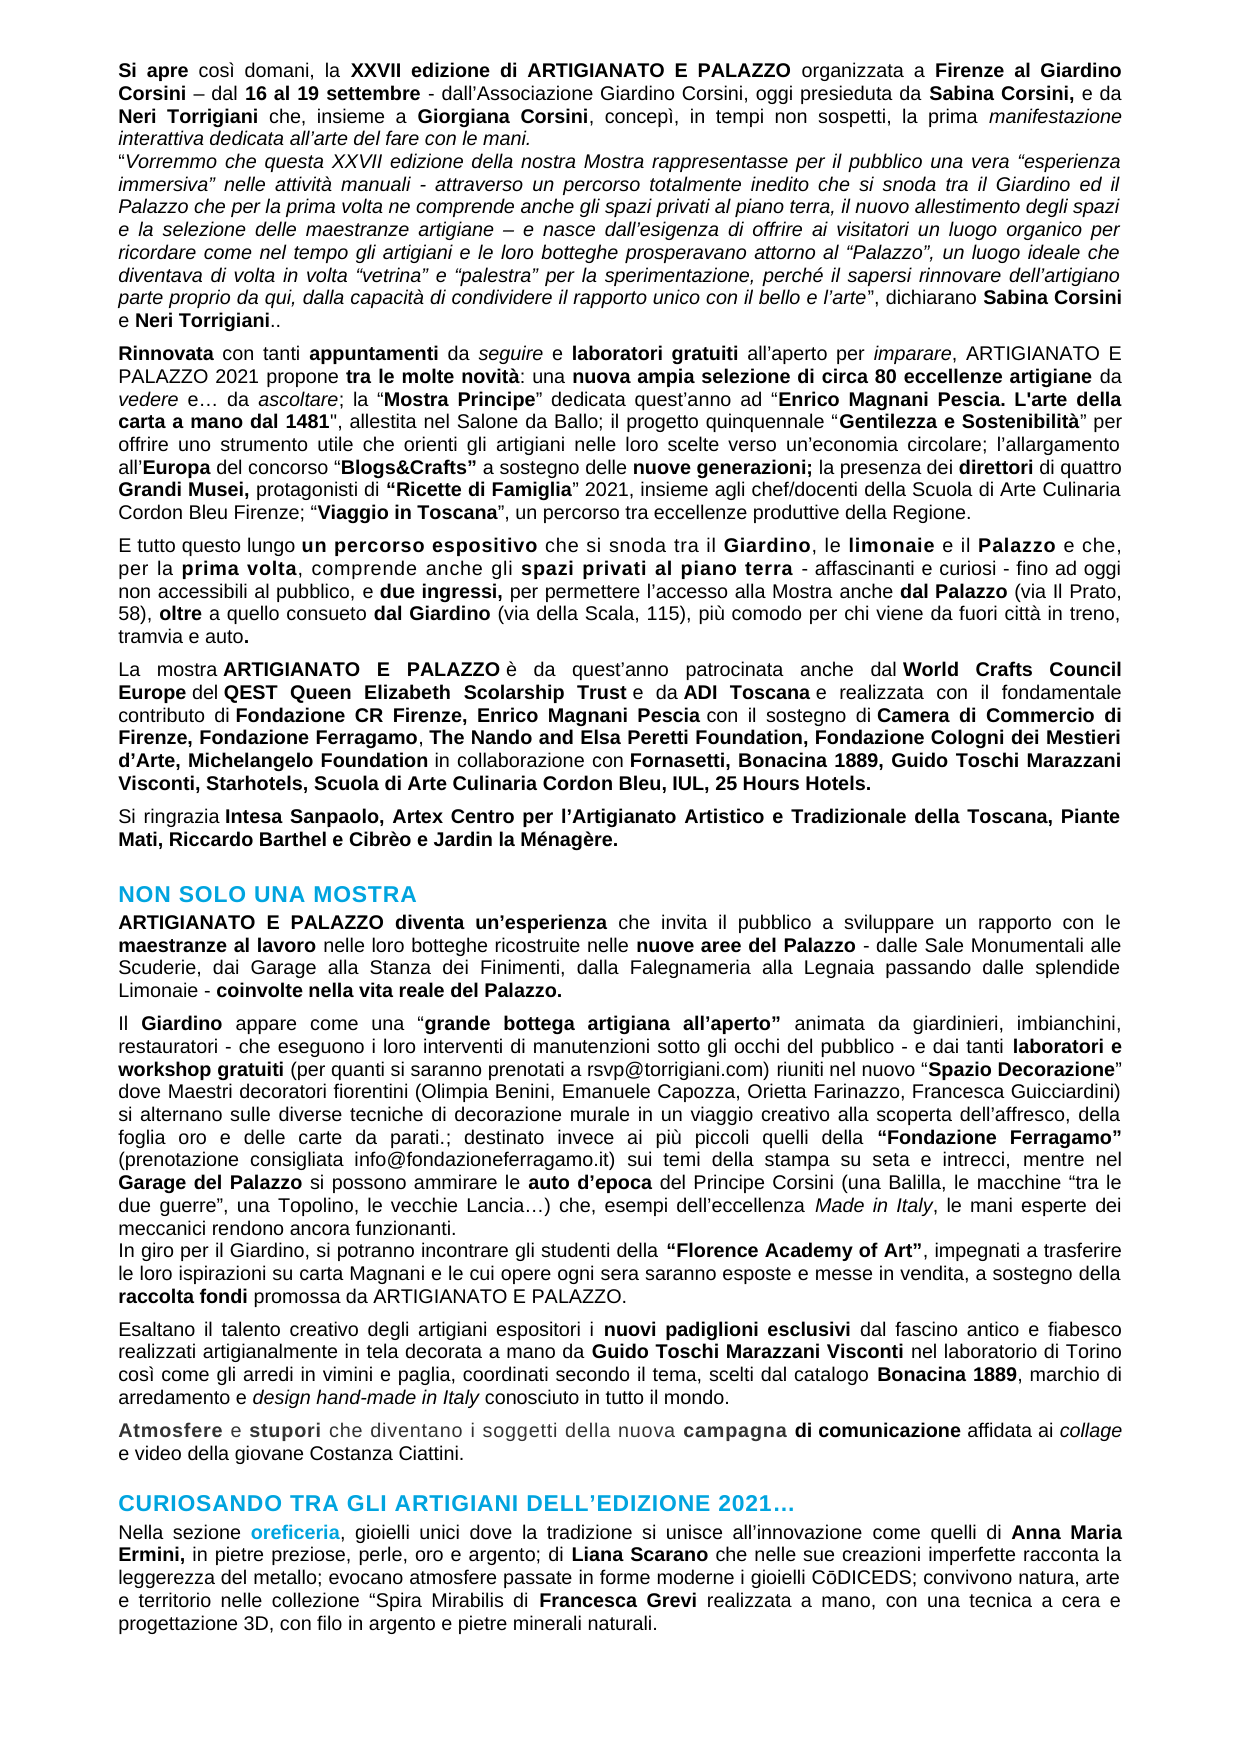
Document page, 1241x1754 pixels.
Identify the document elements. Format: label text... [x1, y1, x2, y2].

text ARTIGIANATO E PALAZZO diventa un’esperienza che invita il pubblico a sviluppare un rapporto con le maestranze al lavoro nelle loro botteghe ricostruite nelle nuove aree del Palazzo - dalle Sale Monumentali alle Scuderie, dai Garage alla Stanza dei Finimenti, dalla Falegnameria alla Legnaia passando dalle splendide Limonaie - coinvolte nella vita reale del Palazzo. [118, 911, 1122, 1002]
text Esaltano il talento creativo degli artigiani espositori i nuovi padiglioni esclusivi dal fascino antico e fiabesco realizzati artigianalmente in tela decorata a mano da Guido Toschi Marazzani Visconti nel laboratorio di Torino così come gli arredi in vimini e paglia, coordinati secondo il tema, scelti dal catalogo Bonacina 1889, marchio di arredamento e design hand-made in Italy conosciuto in tutto il mondo. [118, 1318, 1122, 1408]
text NON SOLO UNA MOSTRA [118, 881, 1122, 907]
text E tutto questo lungo un percorso espositivo che si snoda tra il Giardino, le limonaie e il Palazzo e che, per la prima volta, comprende anche gli spazi privati al piano terra - affascinanti e curiosi - fino ad oggi non accessibili al pubblico, e due ingressi, per permettere l’accesso alla Mostra anche dal Palazzo (via Il Prato, 58), oltre a quello consueto dal Giardino (via della Scala, 115), più comodo per chi viene da fuori città in treno, tramvia e auto. [118, 534, 1122, 648]
text Si apre così domani, la XXVII edizione di ARTIGIANATO E PALAZZO organizzata a Firenze al Giardino Corsini – dal 16 al 19 settembre - dall’Associazione Giardino Corsini, oggi presieduta da Sabina Corsini, e da Neri Torrigiani che, insieme a Giorgiana Corsini, concepì, in tempi non sospetti, la prima manifestazione interattiva dedicata all’arte del fare con le mani. [118, 59, 1122, 150]
text Nella sezione oreficeria, gioielli unici dove la tradizione si unisce all’innovazione come quelli di Anna Maria Ermini, in pietre preziose, perle, oro e argento; di Liana Scarano che nelle sue creazioni imperfette racconta la leggerezza del metallo; evocano atmosfere passate in forme moderne i gioielli CōDICEDS; convivono natura, arte e territorio nelle collezione “Spira Mirabilis di Francesca Grevi realizzata a mano, con una tecnica a cera e progettazione 3D, con filo in argento e pietre minerali naturali. [118, 1521, 1122, 1634]
text CURIOSANDO TRA GLI ARTIGIANI DELL’EDIZIONE 2021… [118, 1490, 1122, 1517]
text Il Giardino appare come una “grande bottega artigiana all’aperto” animata da giardinieri, imbianchini, restauratori - che eseguono i loro interventi di manutenzioni sotto gli occhi del pubblico - e dai tanti laboratori e workshop gratuiti (per quanti si saranno prenotati a rsvp@torrigiani.com) riuniti nel nuovo “Spazio Decorazione” dove Maestri decoratori fiorentini (Olimpia Benini, Emanuele Capozza, Orietta Farinazzo, Francesca Guicciardini) si alternano sulle diverse tecniche di decorazione murale in un viaggio creativo alla scoperta dell’affresco, della foglia oro e delle carte da parati.; destinato invece ai più piccoli quelli della “Fondazione Ferragamo” (prenotazione consigliata info@fondazioneferragamo.it) sui temi della stampa su seta e intrecci, mentre nel Garage del Palazzo si possono ammirare le auto d’epoca del Principe Corsini (una Balilla, le macchine “tra le due guerre”, una Topolino, le vecchie Lancia…) che, esempi dell’eccellenza Made in Italy, le mani esperte dei meccanici rendono ancora funzionanti. [118, 1012, 1122, 1239]
text Si ringrazia Intesa Sanpaolo, Artex Centro per l’Artigianato Artistico e Tradizionale della Toscana, Piante Mati, Riccardo Barthel e Cibrèo e Jardin la Ménagère. [118, 805, 1122, 850]
text Atmosfere e stupori che diventano i soggetti della nuova campagna di comunicazione affidata ai collage e video della giovane Costanza Ciattini. [118, 1419, 1122, 1464]
text La mostra ARTIGIANATO E PALAZZO è da quest’anno patrocinata anche dal World Crafts Council Europe del QEST Queen Elizabeth Scolarship Trust e da ADI Toscana e realizzata con il fondamentale contributo di Fondazione CR Firenze, Enrico Magnani Pescia con il sostegno di Camera di Commercio di Firenze, Fondazione Ferragamo, The Nando and Elsa Peretti Foundation, Fondazione Cologni dei Mestieri d’Arte, Michelangelo Foundation in collaborazione con Fornasetti, Bonacina 1889, Guido Toschi Marazzani Visconti, Starhotels, Scuola di Arte Culinaria Cordon Bleu, IUL, 25 Hours Hotels. [118, 658, 1122, 794]
text Rinnovata con tanti appuntamenti da seguire e laboratori gratuiti all’aperto per imparare, ARTIGIANATO E PALAZZO 2021 propone tra le molte novità: una nuova ampia selezione di circa 80 eccellenze artigiane da vedere e… da ascoltare; la “Mostra Principe” dedicata quest’anno ad “Enrico Magnani Pescia. L'arte della carta a mano dal 1481", allestita nel Salone da Ballo; il progetto quinquennale “Gentilezza e Sostenibilità” per offrire uno strumento utile che orienti gli artigiani nelle loro scelte verso un’economia circolare; l’allargamento all’Europa del concorso “Blogs&Crafts” a sostegno delle nuove generazioni; la presenza dei direttori di quattro Grandi Musei, protagonisti di “Ricette di Famiglia” 2021, insieme agli chef/docenti della Scuola di Arte Culinaria Cordon Bleu Firenze; “Viaggio in Toscana”, un percorso tra eccellenze produttive della Regione. [118, 342, 1122, 524]
text In giro per il Giardino, si potranno incontrare gli studenti della “Florence Academy of Art”, impegnati a trasferire le loro ispirazioni su carta Magnani e le cui opere ogni sera saranno esposte e messe in vendita, a sostegno della raccolta fondi promossa da ARTIGIANATO E PALAZZO. [118, 1239, 1122, 1307]
text “Vorremmo che questa XXVII edizione della nostra Mostra rappresentasse per il pubblico una vera “esperienza immersiva” nelle attività manuali - attraverso un percorso totalmente inedito che si snoda tra il Giardino ed il Palazzo che per la prima volta ne comprende anche gli spazi privati al piano terra, il nuovo allestimento degli spazi e la selezione delle maestranze artigiane – e nasce dall’esigenza di offrire ai visitatori un luogo organico per ricordare come nel tempo gli artigiani e le loro botteghe prosperavano attorno al “Palazzo”, un luogo ideale che diventava di volta in volta “vetrina” e “palestra” per la sperimentazione, perché il sapersi rinnovare dell’artigiano parte proprio da qui, dalla capacità di condividere il rapporto unico con il bello e l’arte”, dichiarano Sabina Corsini e Neri Torrigiani.. [118, 150, 1122, 332]
